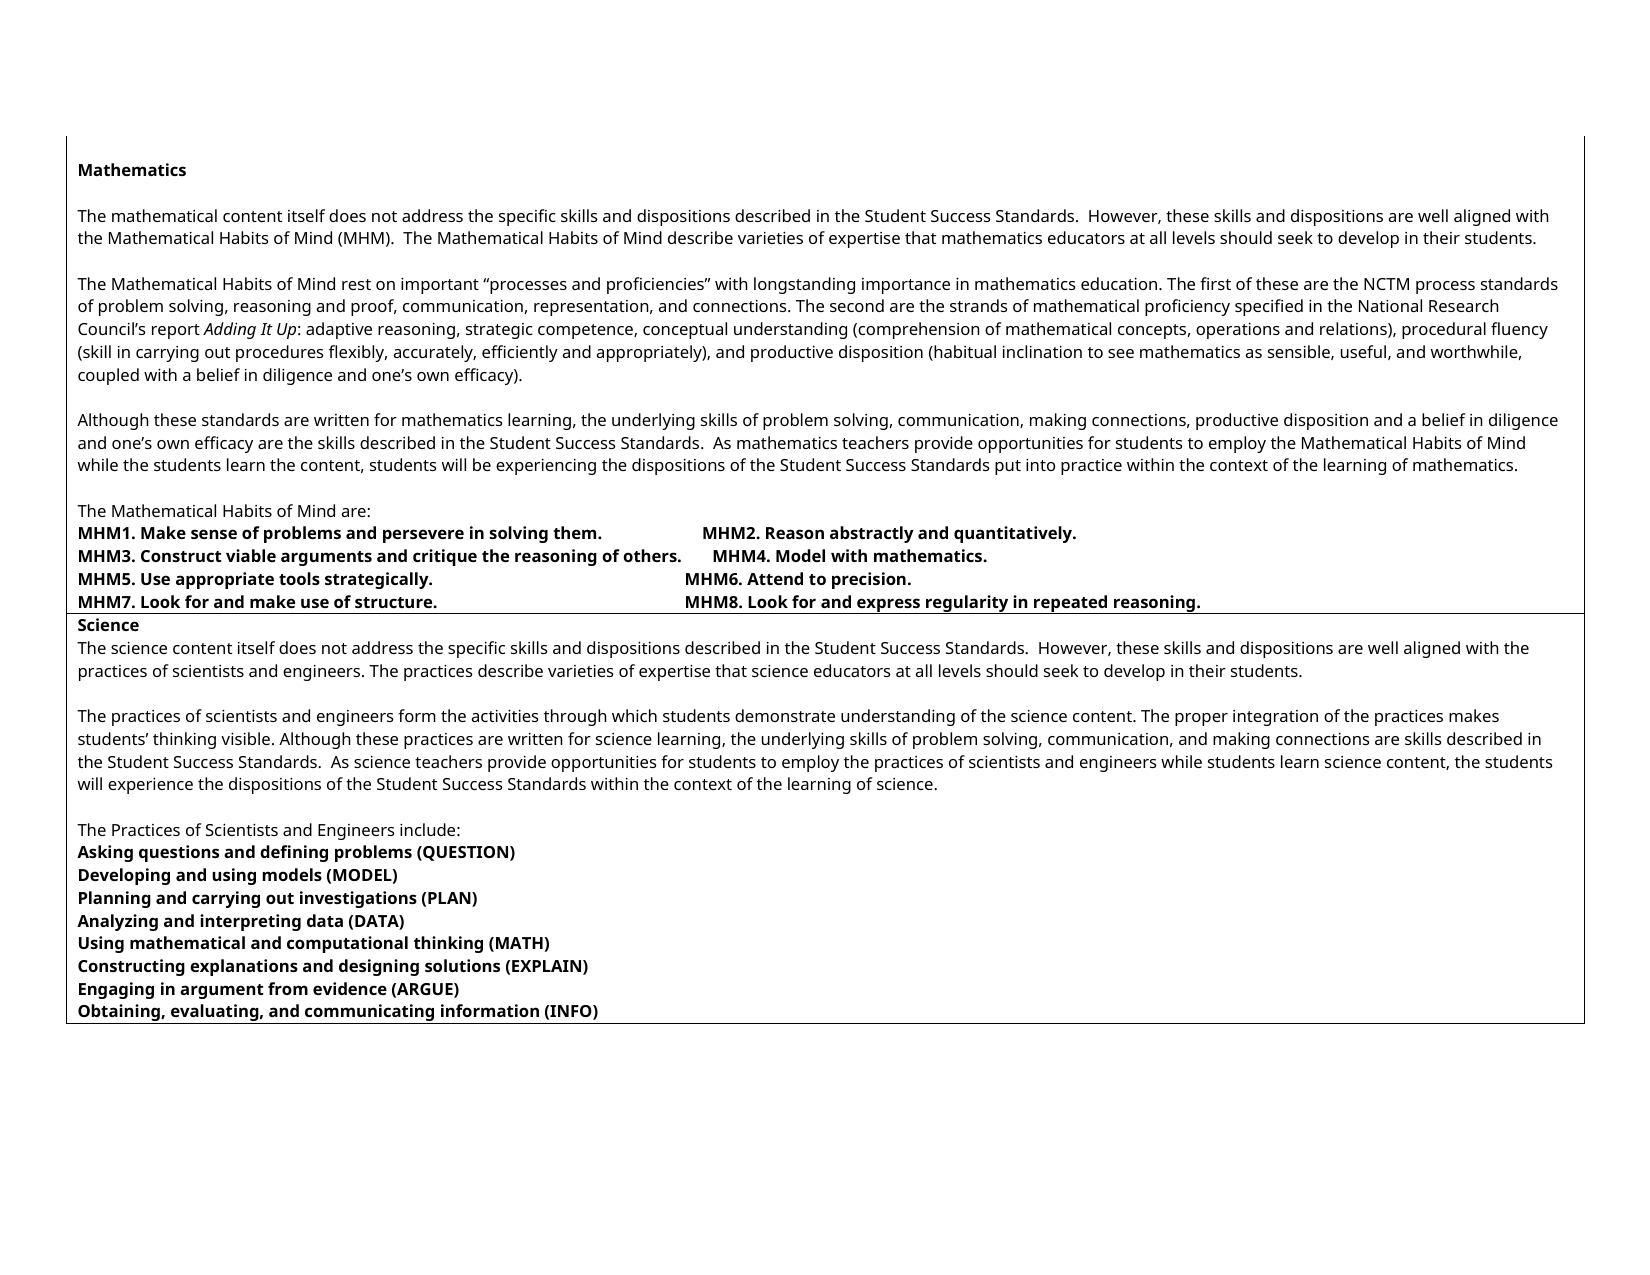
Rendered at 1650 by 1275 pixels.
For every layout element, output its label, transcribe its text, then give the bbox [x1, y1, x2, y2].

table_cell Science The science content itself does not address the specific skills and dispositions described in the Student Success Standards. However, these skills and dispositions are well aligned with the practices of scientists and engineers. The practices describe varieties of expertise that science educators at all levels should seek to develop in their students. The practices of scientists and engineers form the activities through which students demonstrate understanding of the science content. The proper integration of the practices makes students’ thinking visible. Although these practices are written for science learning, the underlying skills of problem solving, communication, and making connections are skills described in the Student Success Standards. As science teachers provide opportunities for students to employ the practices of scientists and engineers while students learn science content, the students will experience the dispositions of the Student Success Standards within the context of the learning of science. The Practices of Scientists and Engineers include: Asking questions and defining problems (QUESTION) Developing and using models (MODEL) Planning and carrying out investigations (PLAN) Analyzing and interpreting data (DATA) Using mathematical and computational thinking (MATH) Constructing explanations and designing solutions (EXPLAIN) Engaging in argument from evidence (ARGUE) Obtaining, evaluating, and communicating information (INFO) [67, 614, 1584, 1023]
table_header Mathematics The mathematical content itself does not address the specific skills and dispositions described in the Student Success Standards. However, these skills and dispositions are well aligned with the Mathematical Habits of Mind (MHM). The Mathematical Habits of Mind describe varieties of expertise that mathematics educators at all levels should seek to develop in their students. The Mathematical Habits of Mind rest on important “processes and proficiencies” with longstanding importance in mathematics education. The first of these are the NCTM process standards of problem solving, reasoning and proof, communication, representation, and connections. The second are the strands of mathematical proficiency specified in the National Research Council’s report Adding It Up: adaptive reasoning, strategic competence, conceptual understanding (comprehension of mathematical concepts, operations and relations), procedural fluency (skill in carrying out procedures flexibly, accurately, efficiently and appropriately), and productive disposition (habitual inclination to see mathematics as sensible, useful, and worthwhile, coupled with a belief in diligence and one’s own efficacy). Although these standards are written for mathematics learning, the underlying skills of problem solving, communication, making connections, productive disposition and a belief in diligence and one’s own efficacy are the skills described in the Student Success Standards. As mathematics teachers provide opportunities for students to employ the Mathematical Habits of Mind while the students learn the content, students will be experiencing the dispositions of the Student Success Standards put into practice within the context of the learning of mathematics. The Mathematical Habits of Mind are: MHM1. Make sense of problems and persevere in solving them. MHM2. Reason abstractly and quantitatively. MHM3. Construct viable arguments and critique the reasoning of others. MHM4. Model with mathematics. MHM5. Use appropriate tools strategically. MHM6. Attend to precision. MHM7. Look for and make use of structure. MHM8. Look for and express regularity in repeated reasoning. [67, 136, 1584, 613]
